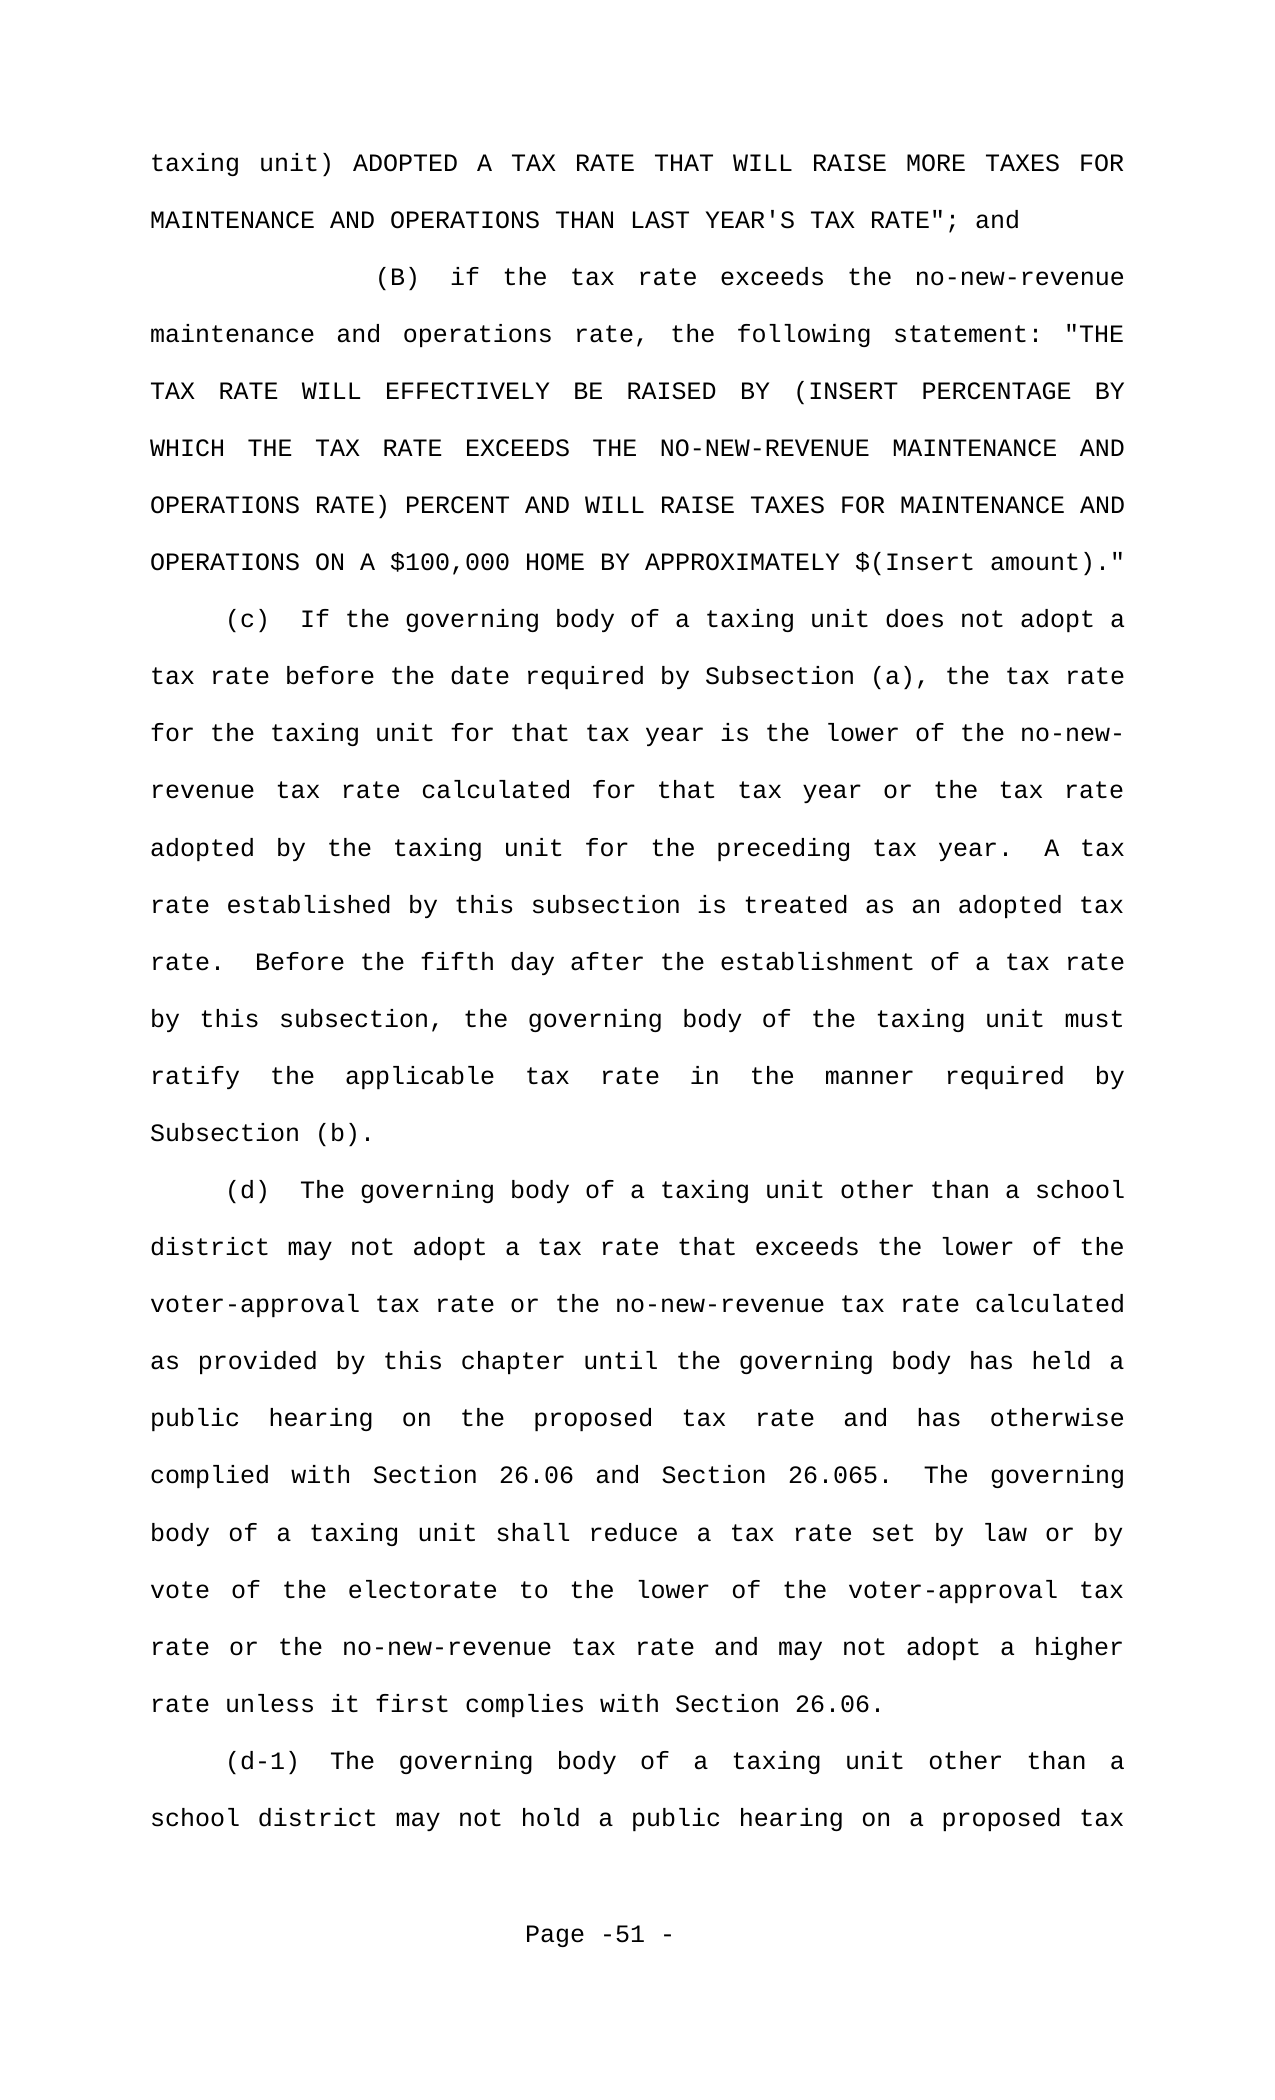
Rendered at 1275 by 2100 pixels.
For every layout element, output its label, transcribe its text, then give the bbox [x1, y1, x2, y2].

text (B) if the tax rate exceeds the no-new-revenue maintenance and operations rate, the following statement: "THE TAX RATE WILL EFFECTIVELY BE RAISED BY (INSERT PERCENTAGE BY WHICH THE TAX RATE EXCEEDS THE NO-NEW-REVENUE MAINTENANCE AND OPERATIONS RATE) PERCENT AND WILL RAISE TAXES FOR MAINTENANCE AND OPERATIONS ON A $100,000 HOME BY APPROXIMATELY $(Insert amount)." [150, 264, 1125, 578]
text (d) The governing body of a taxing unit other than a school district may not adopt a tax rate that exceeds the lower of the voter-approval tax rate or the no-new-revenue tax rate calculated as provided by this chapter until the governing body has held a public hearing on the proposed tax rate and has otherwise complied with Section 26.06 and Section 26.065. The governing body of a taxing unit shall reduce a tax rate set by law or by vote of the electorate to the lower of the voter-approval tax rate or the no-new-revenue tax rate and may not adopt a higher rate unless it first complies with Section 26.06. [150, 1177, 1125, 1720]
